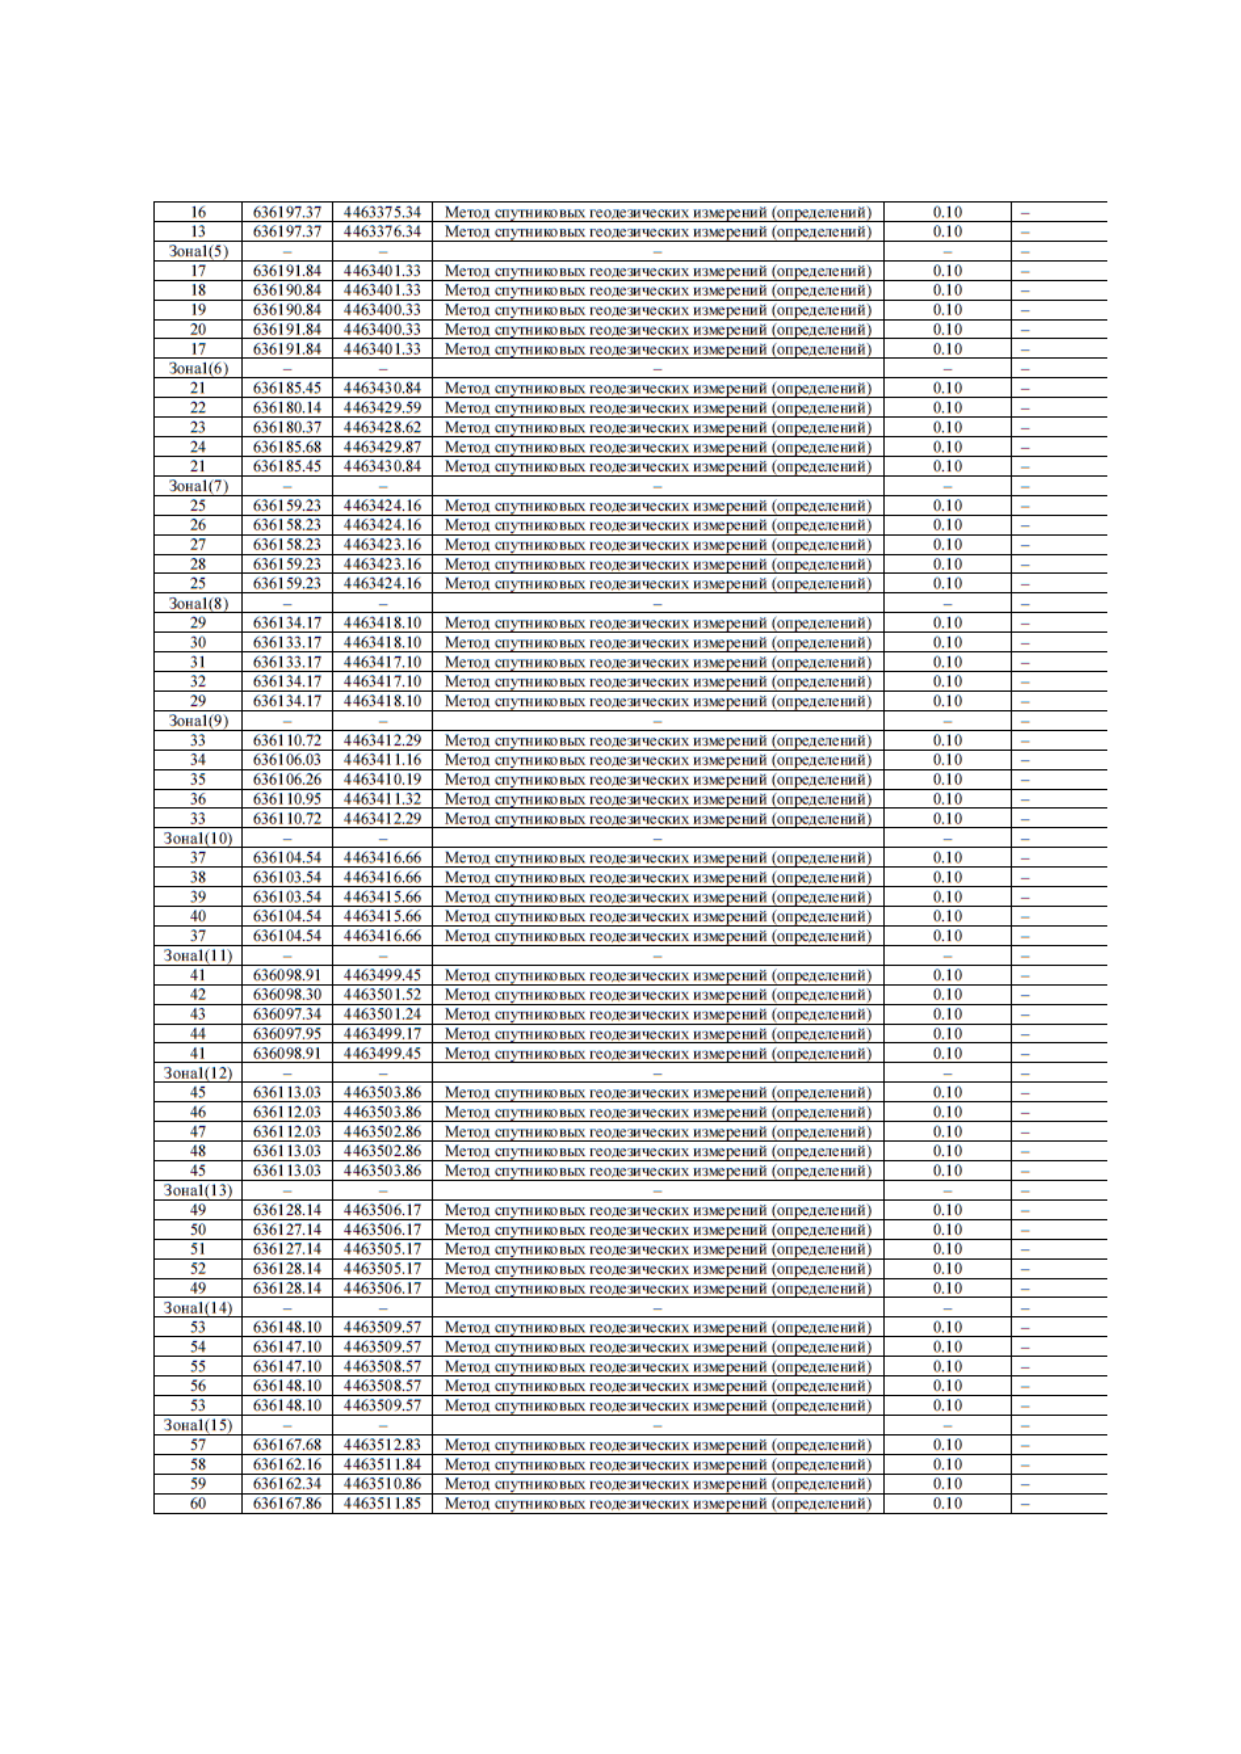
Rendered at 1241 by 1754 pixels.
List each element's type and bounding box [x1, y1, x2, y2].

picture [147, 103, 1108, 1618]
